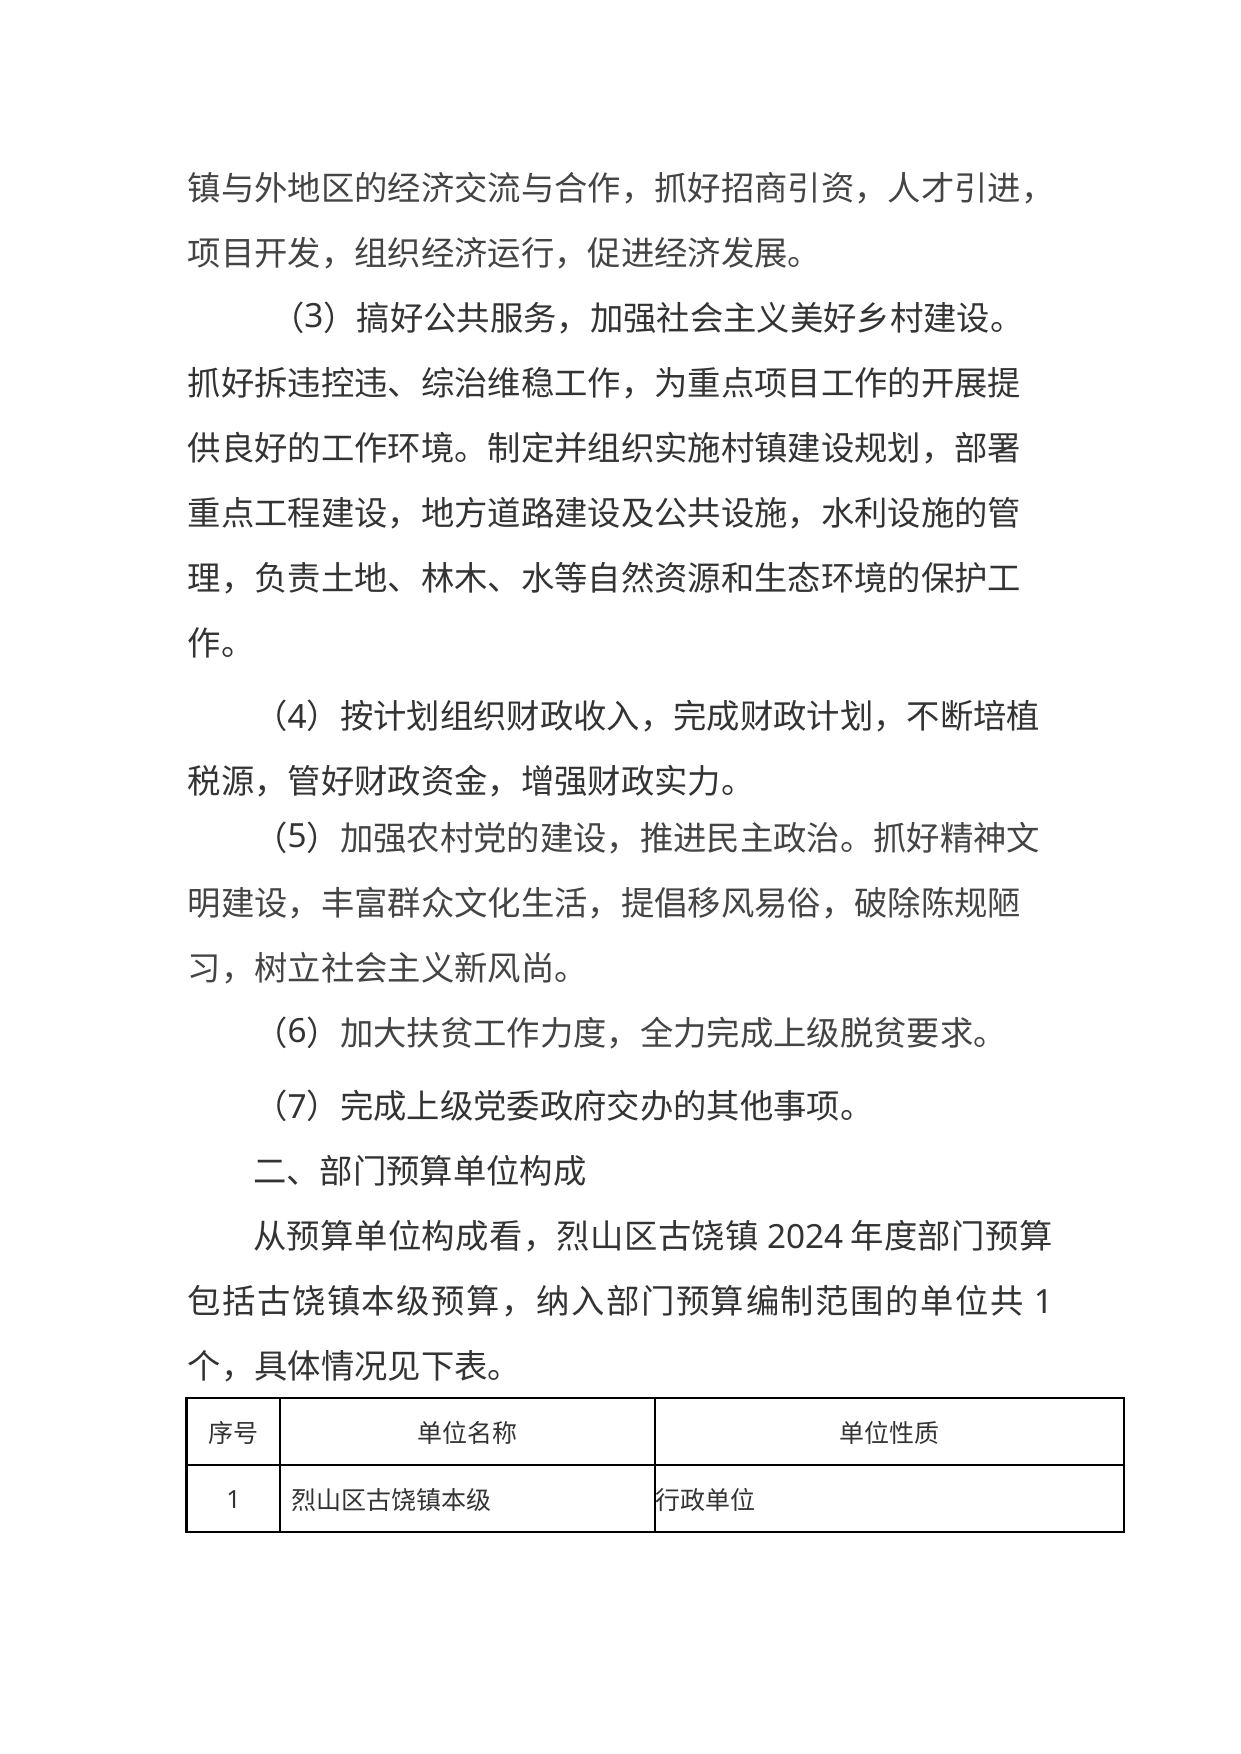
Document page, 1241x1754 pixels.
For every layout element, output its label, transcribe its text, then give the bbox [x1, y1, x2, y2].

table_header 单位名称 [281, 1399, 654, 1464]
text 从预算单位构成看，烈山区古饶镇2024年度部门预算包括古饶镇本级预算，纳入部门预算编制范围的单位共1个，具体情况见下表。 [187, 1202, 1053, 1397]
table_cell 行政单位 [656, 1466, 1123, 1531]
text （7）完成上级党委政府交办的其他事项。 [187, 1072, 1053, 1137]
table_header 序号 [188, 1399, 279, 1464]
text 二、部门预算单位构成 [187, 1137, 1053, 1202]
text （3）搞好公共服务，加强社会主义美好乡村建设。抓好拆违控违、综治维稳工作，为重点项目工作的开展提供良好的工作环境。制定并组织实施村镇建设规划，部署重点工程建设，地方道路建设及公共设施，水利设施的管理，负责土地、林木、水等自然资源和生态环境的保护工作。 [187, 292, 1053, 682]
table_cell 烈山区古饶镇本级 [281, 1466, 654, 1531]
text （4）按计划组织财政收入，完成财政计划，不断培植税源，管好财政资金，增强财政实力。 [187, 682, 1053, 812]
table_header 单位性质 [656, 1399, 1123, 1464]
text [187, 162, 1053, 292]
text （6）加大扶贫工作力度，全力完成上级脱贫要求。 [187, 1007, 1053, 1072]
table_cell 1 [188, 1466, 279, 1531]
text （5）加强农村党的建设，推进民主政治。抓好精神文明建设，丰富群众文化生活，提倡移风易俗，破除陈规陋习，树立社会主义新风尚。 [187, 812, 1053, 1007]
